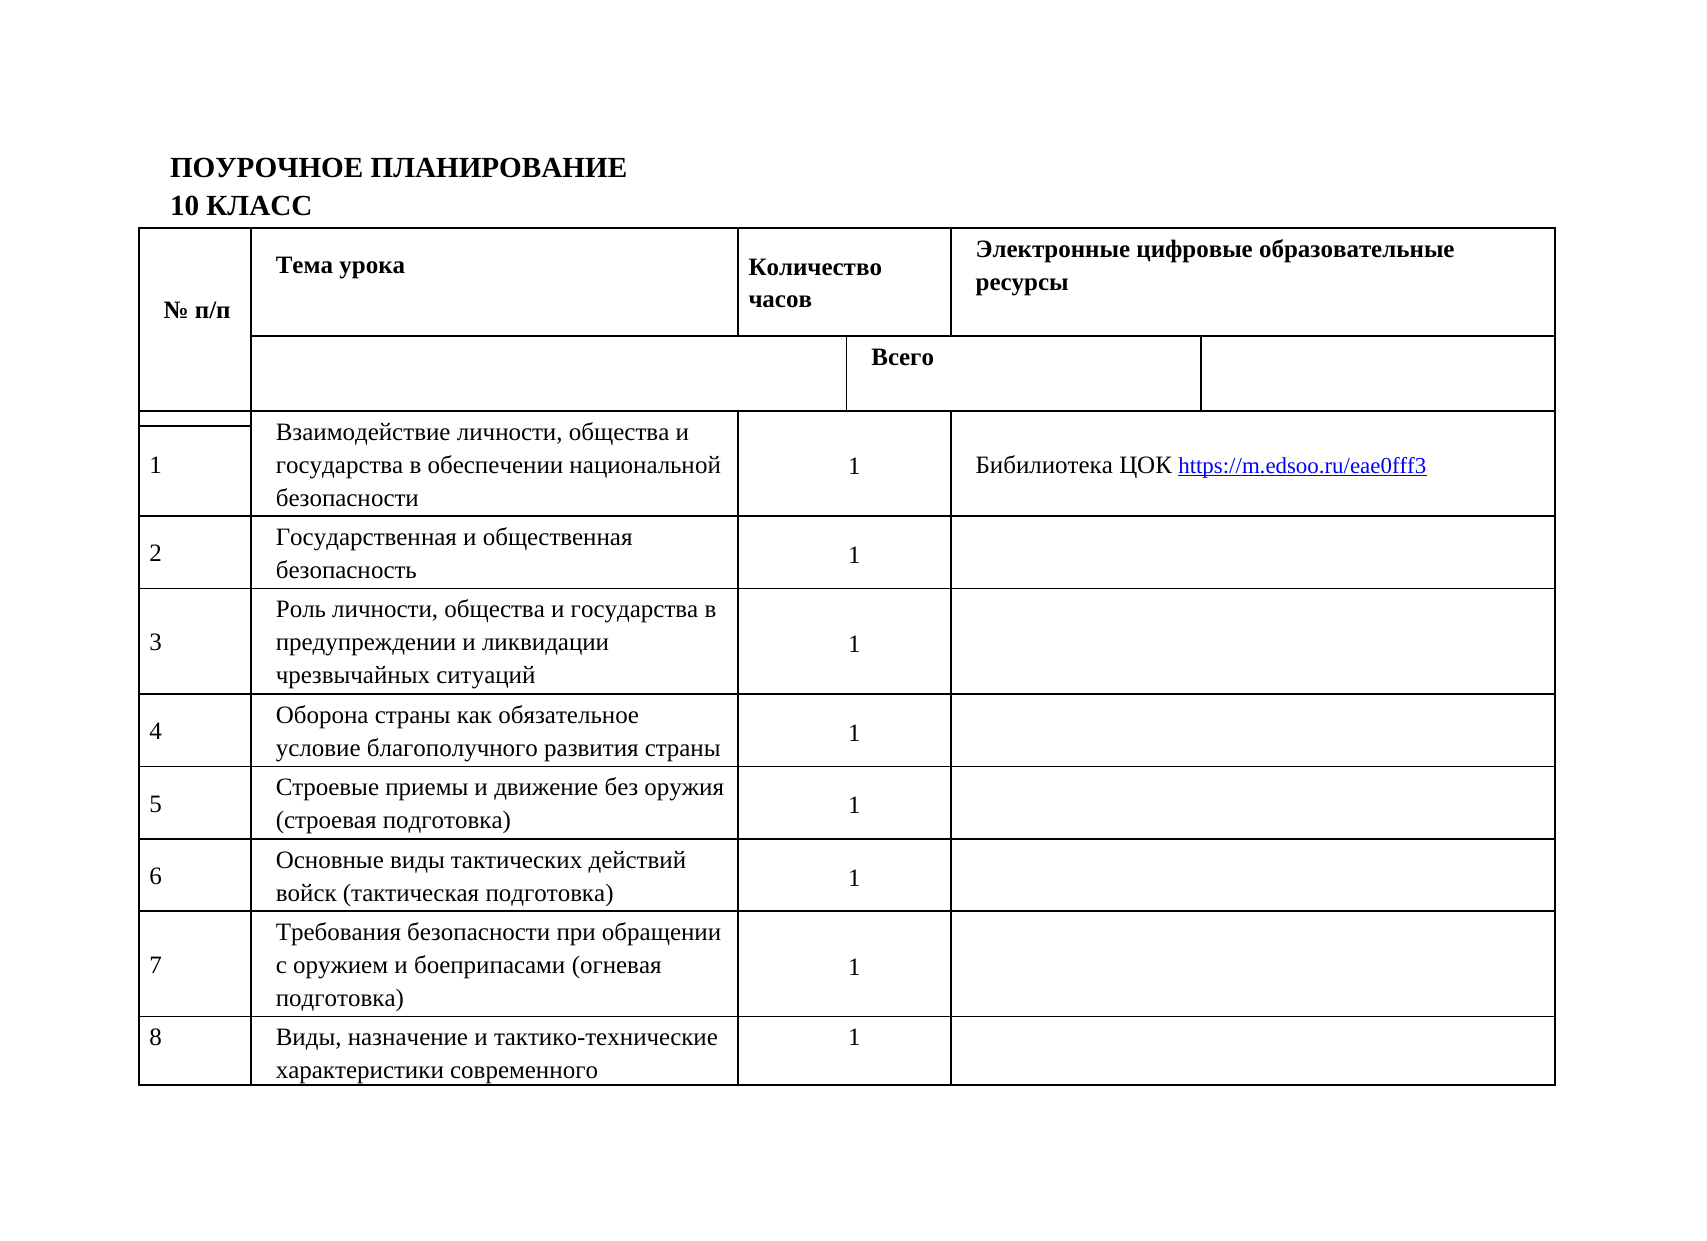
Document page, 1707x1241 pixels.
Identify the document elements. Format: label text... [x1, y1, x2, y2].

table_header Тема урока [252, 229, 737, 335]
table_cell Государственная и общественная безопасность [252, 517, 737, 588]
table_cell Бибилиотека ЦОК https://m.edsoo.ru/eae0fff3 [952, 412, 1554, 515]
table_cell Всего [847, 337, 1200, 410]
table_cell 1 [739, 767, 950, 838]
table_cell Оборона страны как обязательное условие благополучного развития страны [252, 695, 737, 766]
table_cell Роль личности, общества и государства в предупреждении и ликвидации чрезвычайных ситуаций [252, 589, 737, 693]
table_cell 7 [140, 912, 250, 1016]
table_cell 1 [739, 695, 950, 766]
table_cell 1 [140, 412, 250, 425]
table_cell [952, 695, 1554, 766]
table_header № п/п [140, 229, 250, 410]
table_cell [952, 517, 1554, 588]
text 10 КЛАСС [162, 188, 1557, 222]
table_cell 4 [140, 695, 250, 766]
table_cell 1 [739, 1017, 950, 1084]
table_cell Требования безопасности при обращении с оружием и боеприпасами (огневая подготовка) [252, 912, 737, 1016]
table_cell 1 [739, 589, 950, 693]
table_cell Взаимодействие личности, общества и государства в обеспечении национальной безопасности [252, 412, 737, 515]
table_cell 1 [739, 912, 950, 1016]
table_cell 5 [140, 767, 250, 838]
table_cell 1 [739, 840, 950, 910]
table_cell [952, 840, 1554, 910]
table_cell [952, 1017, 1554, 1084]
table_cell 8 [140, 1017, 250, 1084]
table_cell 1 [739, 517, 950, 588]
table_cell [952, 589, 1554, 693]
table_cell 6 [140, 840, 250, 910]
text ПОУРОЧНОЕ ПЛАНИРОВАНИЕ [162, 150, 1557, 183]
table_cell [252, 1017, 737, 1084]
table_cell 2 [140, 517, 250, 588]
table_cell Строевые приемы и движение без оружия (строевая подготовка) [252, 767, 737, 838]
table_cell 3 [140, 589, 250, 693]
table_cell 1 [140, 427, 250, 515]
table_header Количество часов [739, 229, 950, 335]
table_cell Основные виды тактических действий войск (тактическая подготовка) [252, 840, 737, 910]
table_header Электронные цифровые образовательные ресурсы [952, 229, 1554, 335]
table_cell [952, 767, 1554, 838]
table_cell 1 [739, 412, 950, 515]
table_cell [952, 912, 1554, 1016]
